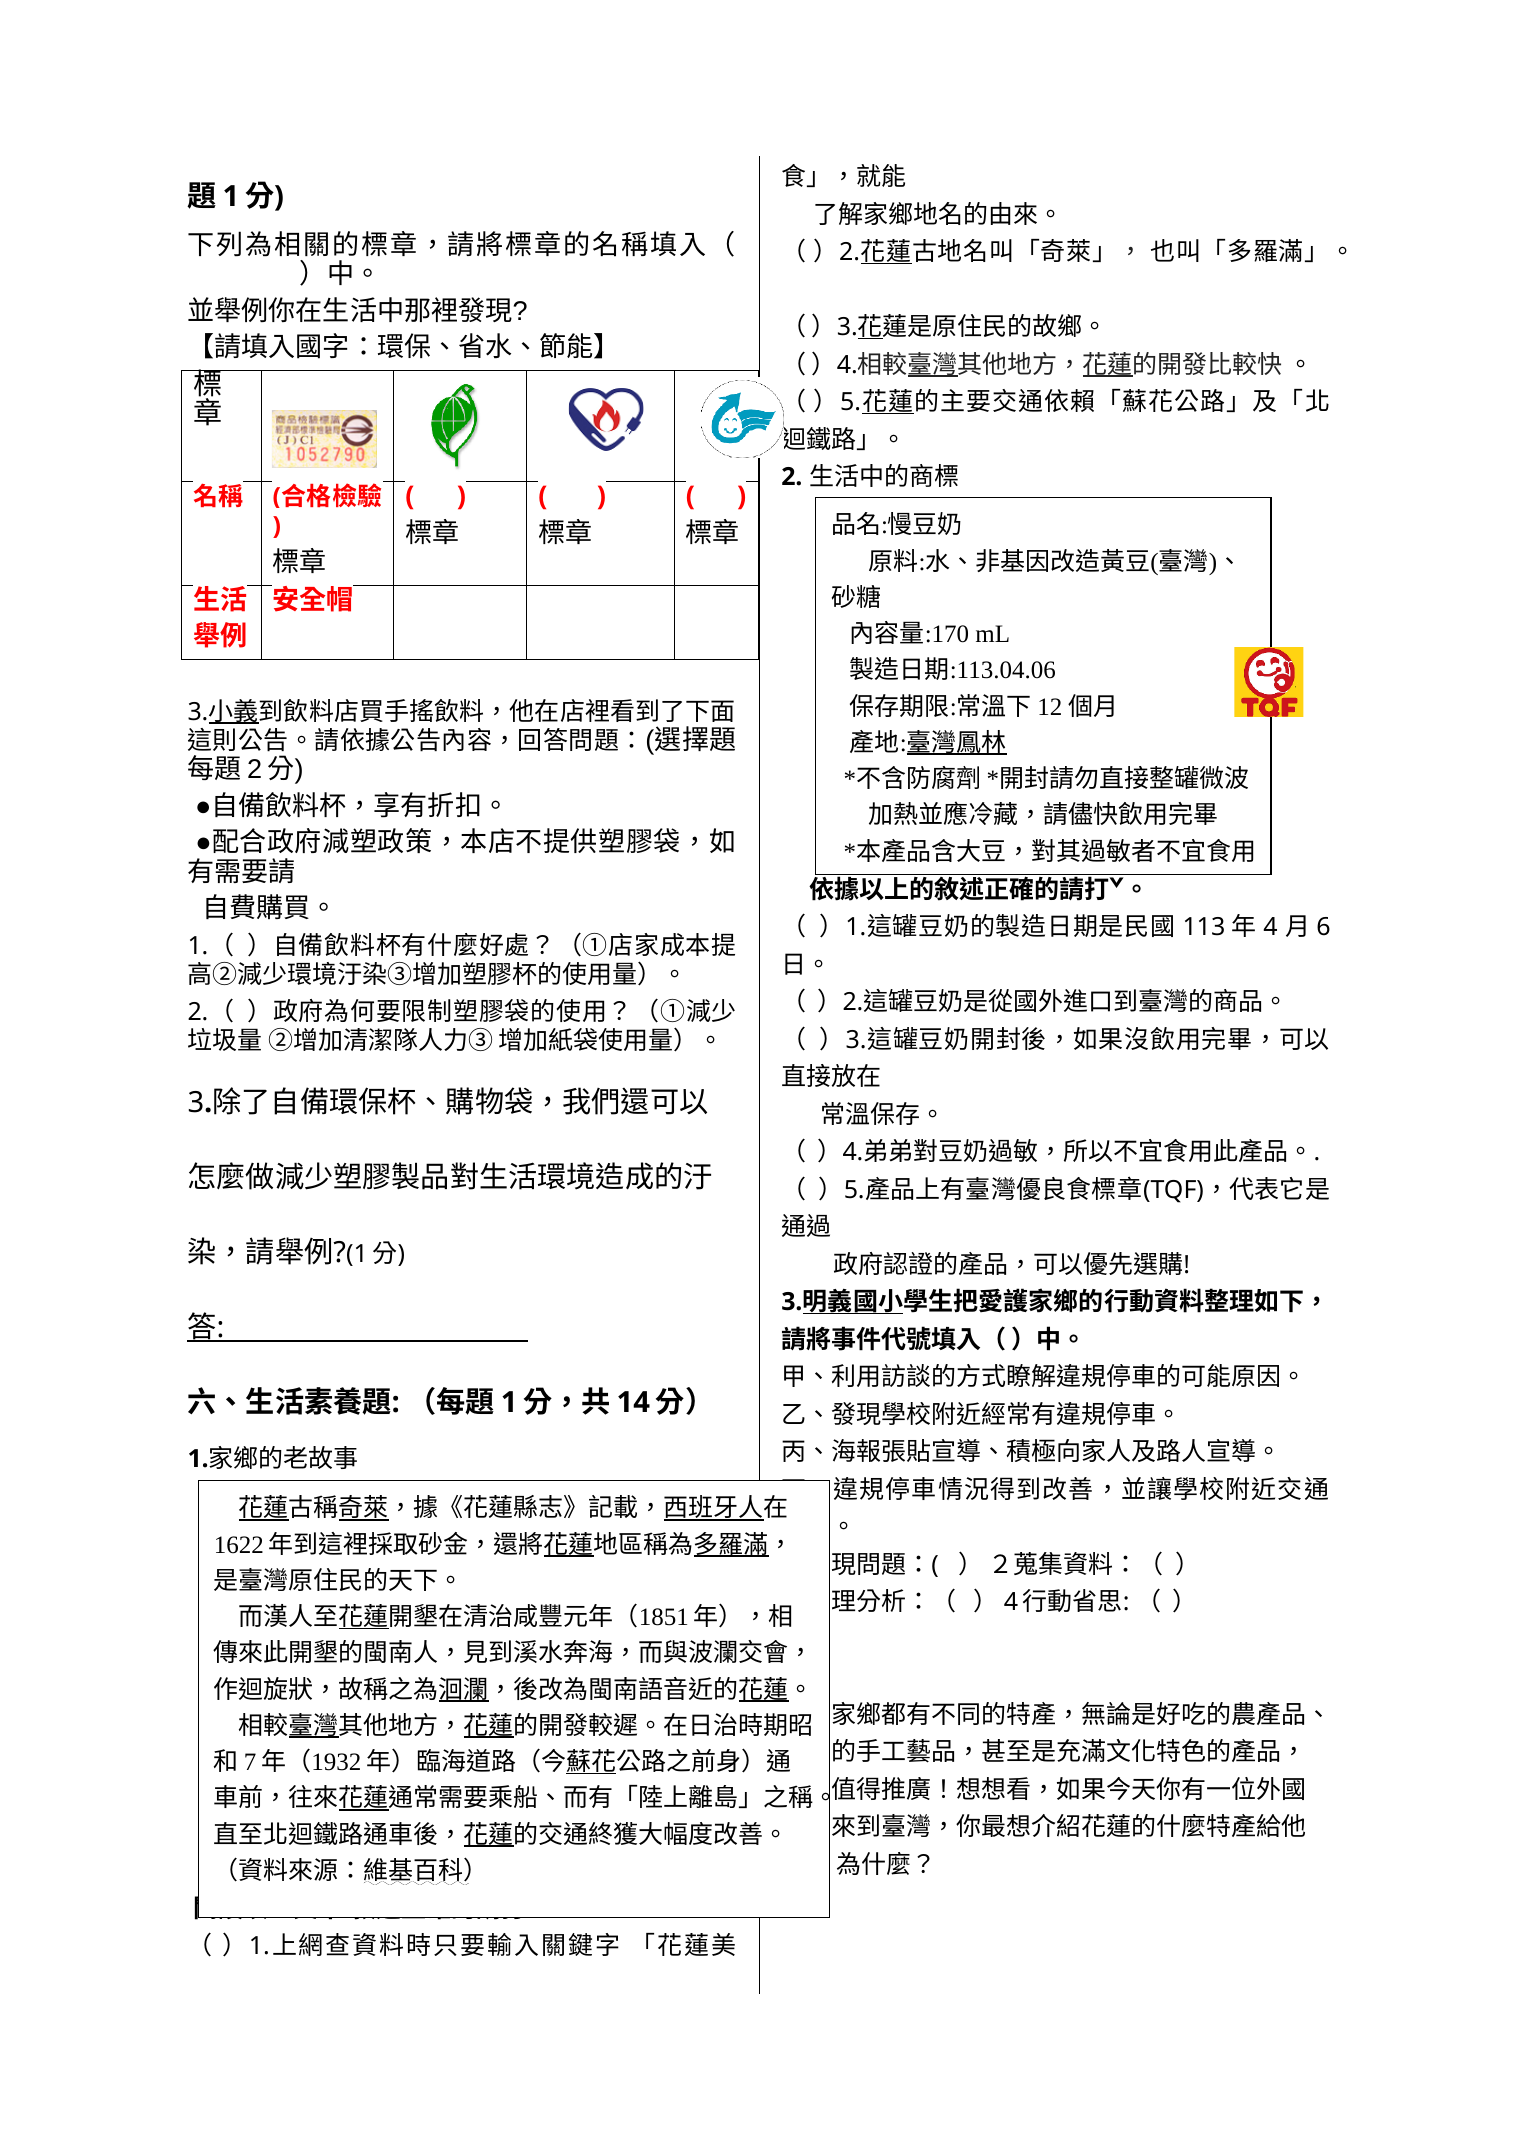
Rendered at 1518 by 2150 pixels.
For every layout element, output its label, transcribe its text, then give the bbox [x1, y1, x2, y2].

text （ ）3.這罐豆奶開封後，如果沒飲用完畢，可以直接放在 [781, 1018, 1331, 1093]
table_cell (合格檢驗 ) 標章 [262, 482, 393, 585]
picture [423, 375, 483, 475]
text （ ）4.相較臺灣其他地方，花蓮的開發比較快 。 [781, 343, 1331, 381]
text 3.小義到飲料店買手搖飲料，他在店裡看到了下面這則公告。請依據公告內容，回答問題：(選擇題每題2分) [187, 697, 737, 784]
table_header [527, 371, 674, 481]
text ●自備飲料杯，享有折扣。 [187, 792, 737, 821]
text （ ）5.產品上有臺灣優良食標章(TQF)，代表它是通過 [781, 1168, 1331, 1243]
text ３整理分析：（ ） 4行動省思: （ ） [830, 1581, 1331, 1618]
table_cell [675, 586, 758, 659]
text 丁、違規停車情況得到改善，並讓學校附近交通改善。 [781, 1468, 1331, 1543]
text （ ）1.上網查資料時只要輸入關鍵字 「花蓮美食」，就能 [187, 1925, 737, 1963]
text （ ）3.花蓮是原住民的故鄉。 [781, 306, 1331, 343]
text 2. 生活中的商標 [781, 456, 1331, 493]
text （ ）4.弟弟對豆奶過敏，所以不宜食用此產品。. [781, 1131, 1331, 1168]
table_cell 名稱 [182, 482, 261, 585]
table_header [394, 371, 526, 481]
table_cell [527, 586, 674, 659]
text 2.購物時，應選擇有標章認證的商品。(每題1分) [187, 156, 737, 231]
text 常溫保存。 [781, 1093, 1331, 1131]
table_cell ( ) 標章 [675, 482, 758, 585]
text 3.明義國小學生把愛護家鄉的行動資料整理如下，請將事件代號填入（ ）中。 [781, 1281, 1331, 1356]
text 下列為相關的標章，請將標章的名稱填入（ ）中。 [187, 231, 737, 289]
text 每個家鄉都有不同的特產，無論是好吃的農產品、精巧的手工藝品，甚至是充滿文化特色的產品，都很值得推廣！想想看，如果今天你有一位外國朋友來到臺灣，你最想介紹花蓮的什麼特產給他呢？ 為什麼？ [830, 1693, 1331, 1881]
text 閱讀以上文章:敘述正確的請打ˇ。 [187, 1888, 737, 1925]
table_header 標章 [182, 371, 261, 481]
table_header [262, 371, 393, 481]
text 六、生活素養題: （每題1分，共14分） [187, 1363, 737, 1438]
text 答: [187, 1288, 737, 1363]
text （ ）2.這罐豆奶是從國外進口到臺灣的商品。 [781, 981, 1331, 1018]
text 乙、發現學校附近經常有違規停車。 [781, 1393, 1331, 1431]
text 了解家鄉地名的由來。 [781, 193, 1331, 231]
text 甲、利用訪談的方式瞭解違規停車的可能原因。 [781, 1356, 1331, 1393]
picture [1234, 647, 1304, 717]
text 依據以上的敘述正確的請打ˇ。 [803, 868, 1331, 906]
text （ ）1.上網查資料時只要輸入關鍵字 「花蓮美食」，就能 [781, 156, 1331, 193]
table_header [675, 371, 758, 481]
picture [568, 388, 644, 451]
text 政府認證的產品，可以優先選購! [781, 1243, 1331, 1281]
text １發現問題：( ） ２蒐集資料：（ ） [830, 1543, 1331, 1581]
picture [701, 377, 784, 458]
text （ ）1.這罐豆奶的製造日期是民國 113年 4 月6日。 [781, 906, 1331, 981]
text 1.（ ）自備飲料杯有什麼好處？（①店家成本提高②減少環境汙染③增加塑膠杯的使用量）。 [187, 931, 737, 989]
text 自費購買。 [187, 894, 737, 923]
text 並舉例你在生活中那裡發現? [187, 297, 737, 326]
text （ ）2.花蓮古地名叫「奇萊」， 也叫「多羅滿」。 [781, 231, 1331, 306]
text 1.家鄉的老故事 [187, 1438, 737, 1475]
table_cell [394, 586, 526, 659]
table_cell 生活 舉例 [182, 586, 261, 659]
table_cell ( ) 標章 [394, 482, 526, 585]
table_cell ( ) 標章 [527, 482, 674, 585]
table_cell 安全帽 [262, 586, 393, 659]
text （ ）5.花蓮的主要交通依賴「蘇花公路」及「北迴鐵路」。 [784, 381, 1331, 456]
text 丙、海報張貼宣導、積極向家人及路人宣導。 [781, 1431, 1331, 1468]
text 2.（ ）政府為何要限制塑膠袋的使用？（①減少垃圾量 ②增加清潔隊人力③ 增加紙袋使用量）。 [187, 997, 737, 1055]
text ●配合政府減塑政策，本店不提供塑膠袋，如有需要請 [187, 828, 737, 887]
text 3.除了自備環保杯、購物袋，我們還可以怎麼做減少塑膠製品對生活環境造成的汙染，請舉例?(1分) [187, 1063, 737, 1288]
text 【請填入國字：環保、省水、節能】 [187, 333, 737, 363]
